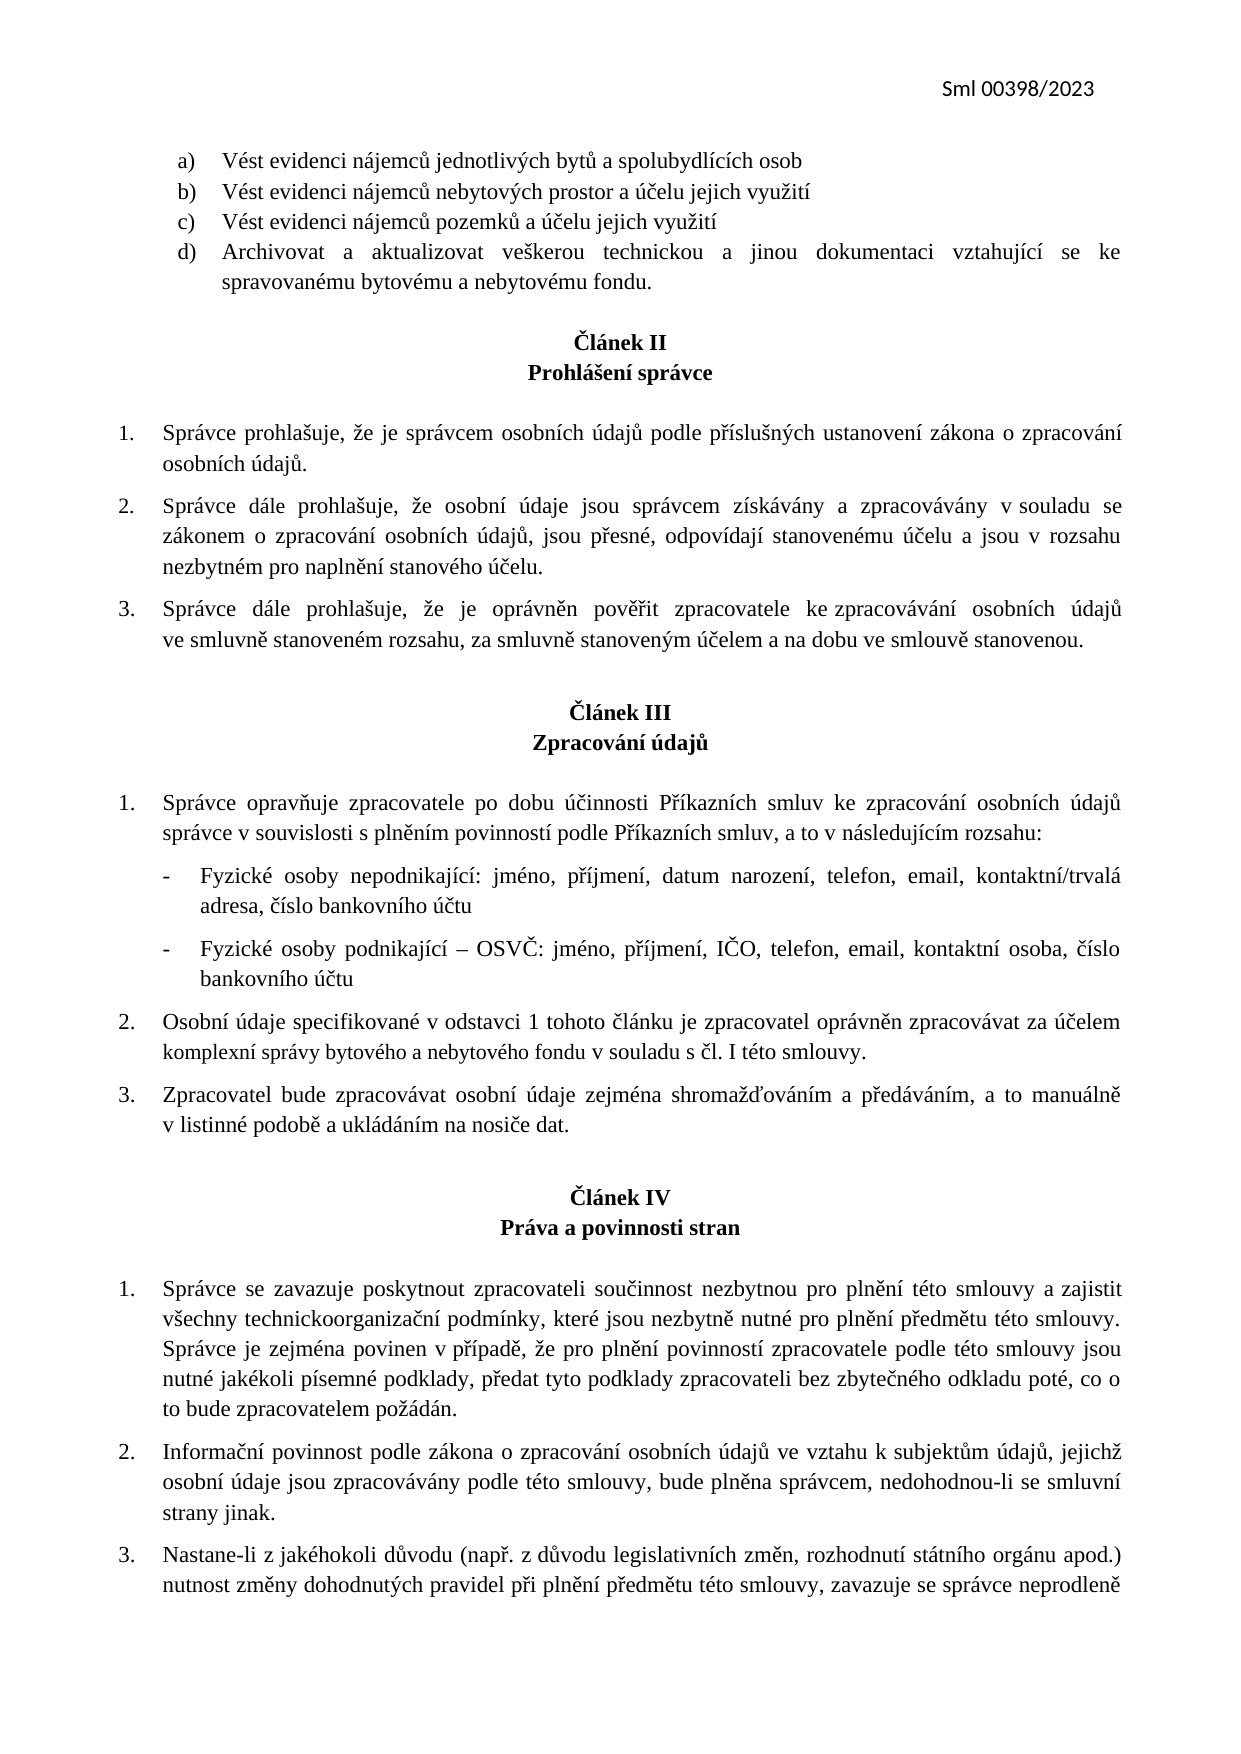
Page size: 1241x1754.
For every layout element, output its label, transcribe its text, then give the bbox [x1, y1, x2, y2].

list Archivovat a aktualizovat veškerou technickou a jinou dokumentaci vztahující se ke spravovanému bytovému a nebytovému fondu. [177, 238, 1122, 295]
text Zpracování údajů [118, 729, 1122, 755]
text Článek II [118, 329, 1122, 355]
list Správce se zavazuje poskytnout zpracovateli součinnost nezbytnou pro plnění této smlouvy a zajistit všechny technickoorganizační podmínky, které jsou nezbytně nutné pro plnění předmětu této smlouvy. Správce je zejména povinen v případě, že pro plnění povinností zpracovatele podle této smlouvy jsou nutné jakékoli písemné podklady, předat tyto podklady zpracovateli bez zbytečného odkladu poté, co o to bude zpracovatelem požádán. [118, 1275, 1122, 1422]
list Správce dále prohlašuje, že je oprávněn pověřit zpracovatele ke zpracovávání osobních údajů ve smluvně stanoveném rozsahu, za smluvně stanoveným účelem a na dobu ve smlouvě stanovenou. [118, 596, 1122, 652]
list Vést evidenci nájemců jednotlivých bytů a spolubydlících osob [177, 148, 1122, 174]
text Článek IV [118, 1184, 1122, 1210]
list Informační povinnost podle zákona o zpracování osobních údajů ve vztahu k subjektům údajů, jejichž osobní údaje jsou zpracovávány podle této smlouvy, bude plněna správcem, nedohodnou-li se smluvní strany jinak. [118, 1438, 1122, 1525]
text Práva a povinnosti stran [118, 1214, 1122, 1241]
list Správce prohlašuje, že je správcem osobních údajů podle příslušných ustanovení zákona o zpracování osobních údajů. [118, 419, 1122, 476]
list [118, 1541, 1122, 1598]
list Fyzické osoby nepodnikající: jméno, příjmení, datum narození, telefon, email, kontaktní/trvalá adresa, číslo bankovního účtu [162, 862, 1122, 919]
list Správce opravňuje zpracovatele po dobu účinnosti Příkazních smluv ke zpracování osobních údajů správce v souvislosti s plněním povinností podle Příkazních smluv, a to v následujícím rozsahu: [118, 789, 1122, 846]
list Osobní údaje specifikované v odstavci 1 tohoto článku je zpracovatel oprávněn zpracovávat za účelem komplexní správy bytového a nebytového fondu v souladu s čl. I této smlouvy. [118, 1008, 1122, 1064]
text Článek III [118, 699, 1122, 725]
text Prohlášení správce [118, 359, 1122, 385]
list Správce dále prohlašuje, že osobní údaje jsou správcem získávány a zpracovávány v souladu se zákonem o zpracování osobních údajů, jsou přesné, odpovídají stanovenému účelu a jsou v rozsahu nezbytném pro naplnění stanového účelu. [118, 492, 1122, 579]
list Vést evidenci nájemců pozemků a účelu jejich využití [177, 208, 1122, 234]
list Fyzické osoby podnikající – OSVČ: jméno, příjmení, IČO, telefon, email, kontaktní osoba, číslo bankovního účtu [162, 935, 1122, 992]
list Zpracovatel bude zpracovávat osobní údaje zejména shromažďováním a předáváním, a to manuálně v listinné podobě a ukládáním na nosiče dat. [118, 1081, 1122, 1137]
list Vést evidenci nájemců nebytových prostor a účelu jejich využití [177, 178, 1122, 204]
